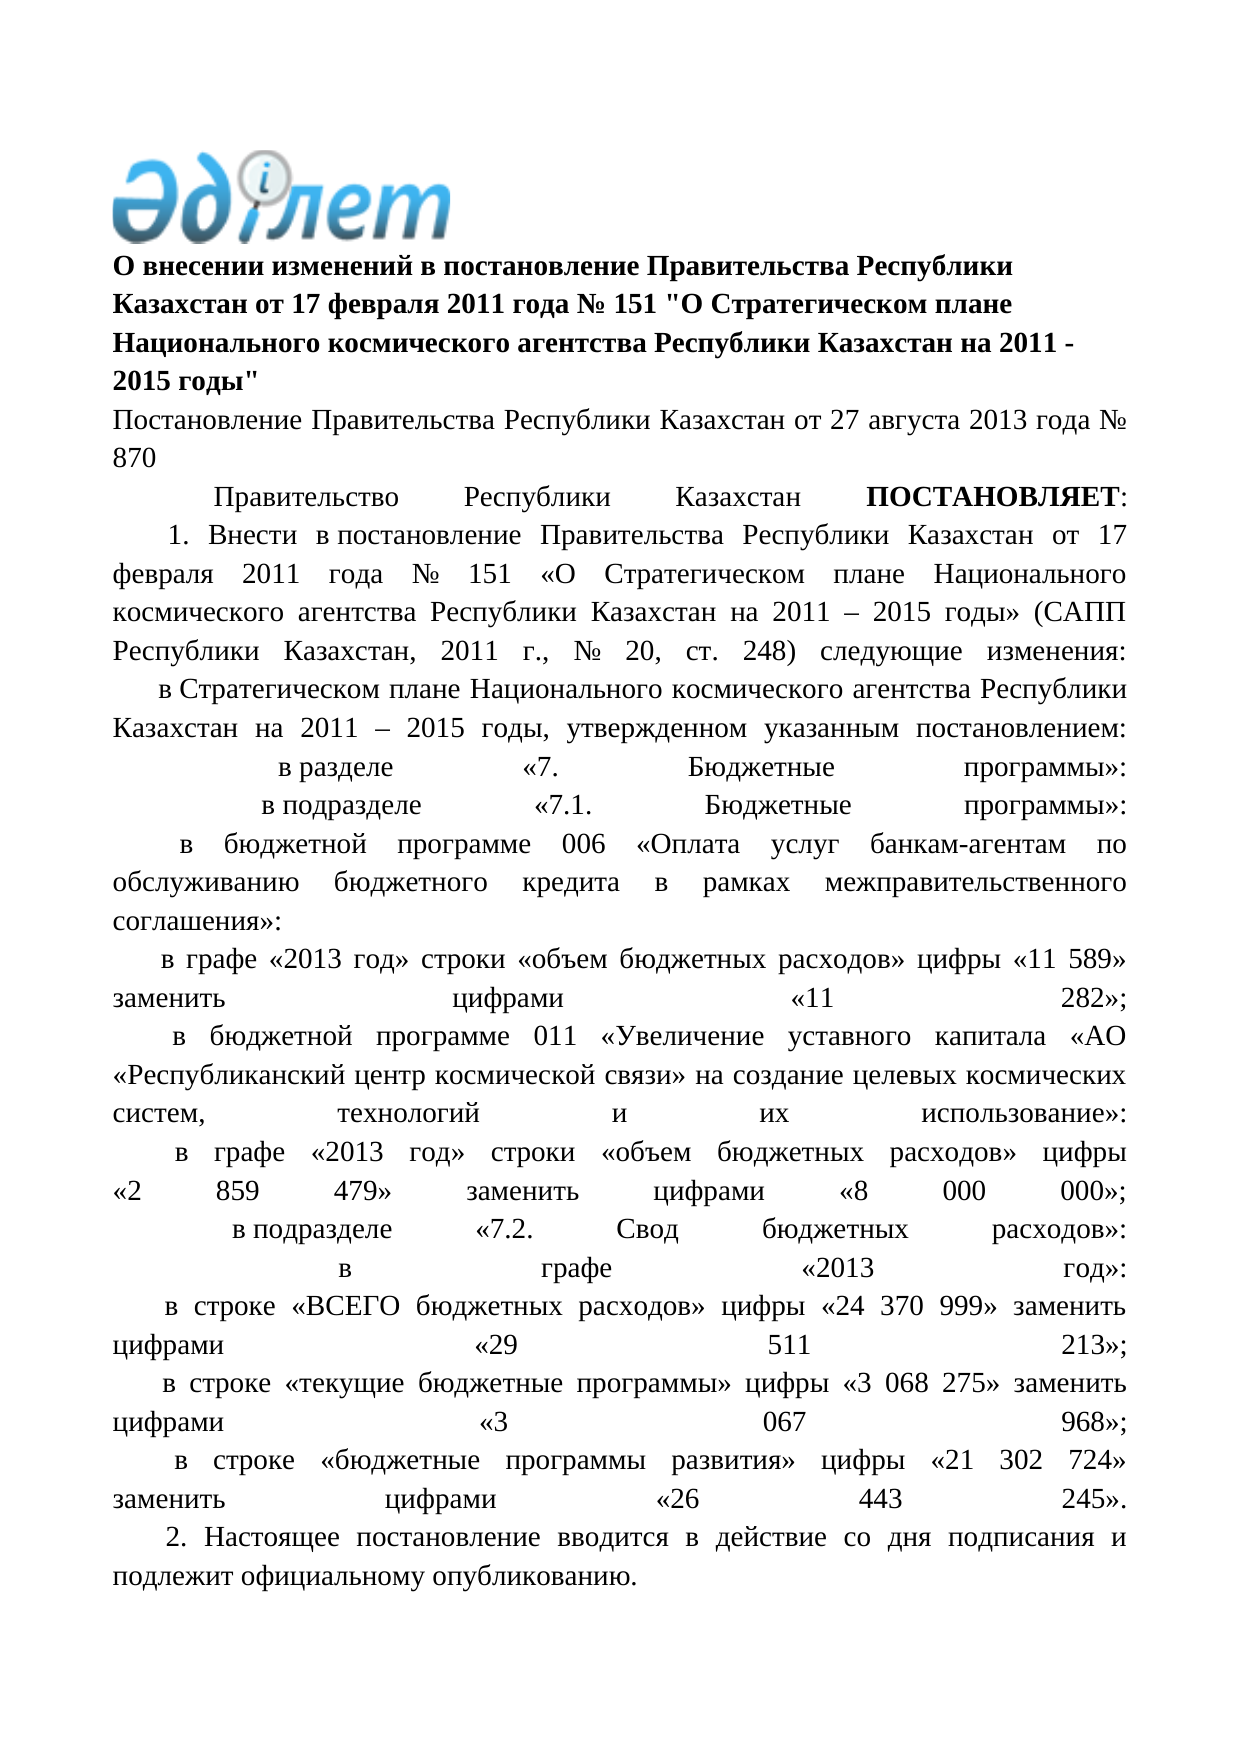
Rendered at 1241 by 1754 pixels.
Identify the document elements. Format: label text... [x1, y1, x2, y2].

picture [112, 150, 451, 244]
text Правительство Республики Казахстан ПОСТАНОВЛЯЕТ: 1. Внести в постановление Правительства Республики Казахстан от 17 февраля 2011 года № 151 «О Стратегическом плане Национального космического агентства Республики Казахстан на 2011 – 2015 годы» (САПП Республики Казахстан, 2011 г., № 20, ст. 248) следующие изменения: в Стратегическом плане Национального космического агентства Республики Казахстан на 2011 – 2015 годы, утвержденном указанным постановлением: в разделе «7. Бюджетные программы»: в подразделе «7.1. Бюджетные программы»: в бюджетной программе 006 «Оплата услуг банкам-агентам по обслуживанию бюджетного кредита в рамках межправительственного соглашения»: в графе «2013 год» строки «объем бюджетных расходов» цифры «11 589» заменить цифрами «11 282»; в бюджетной программе 011 «Увеличение уставного капитала «АО «Республиканский центр космической связи» на создание целевых космических систем, технологий и их использование»: в графе «2013 год» строки «объем бюджетных расходов» цифры «2 859 479» заменить цифрами «8 000 000»; в подразделе «7.2. Свод бюджетных расходов»: в графе «2013 год»: в строке «ВСЕГО бюджетных расходов» цифры «24 370 999» заменить цифрами «29 511 213»; в строке «текущие бюджетные программы» цифры «3 068 275» заменить цифрами «3 067 968»; в строке «бюджетные программы развития» цифры «21 302 724» заменить цифрами «26 443 245». 2. Настоящее постановление вводится в действие со дня подписания и подлежит официальному опубликованию. [112, 479, 1128, 1592]
text Постановление Правительства Республики Казахстан от 27 августа 2013 года № 870 [112, 402, 1128, 474]
text О внесении изменений в постановление Правительства Республики Казахстан от 17 февраля 2011 года № 151 "О Стратегическом плане Национального космического агентства Республики Казахстан на 2011 - 2015 годы" [112, 248, 1128, 397]
